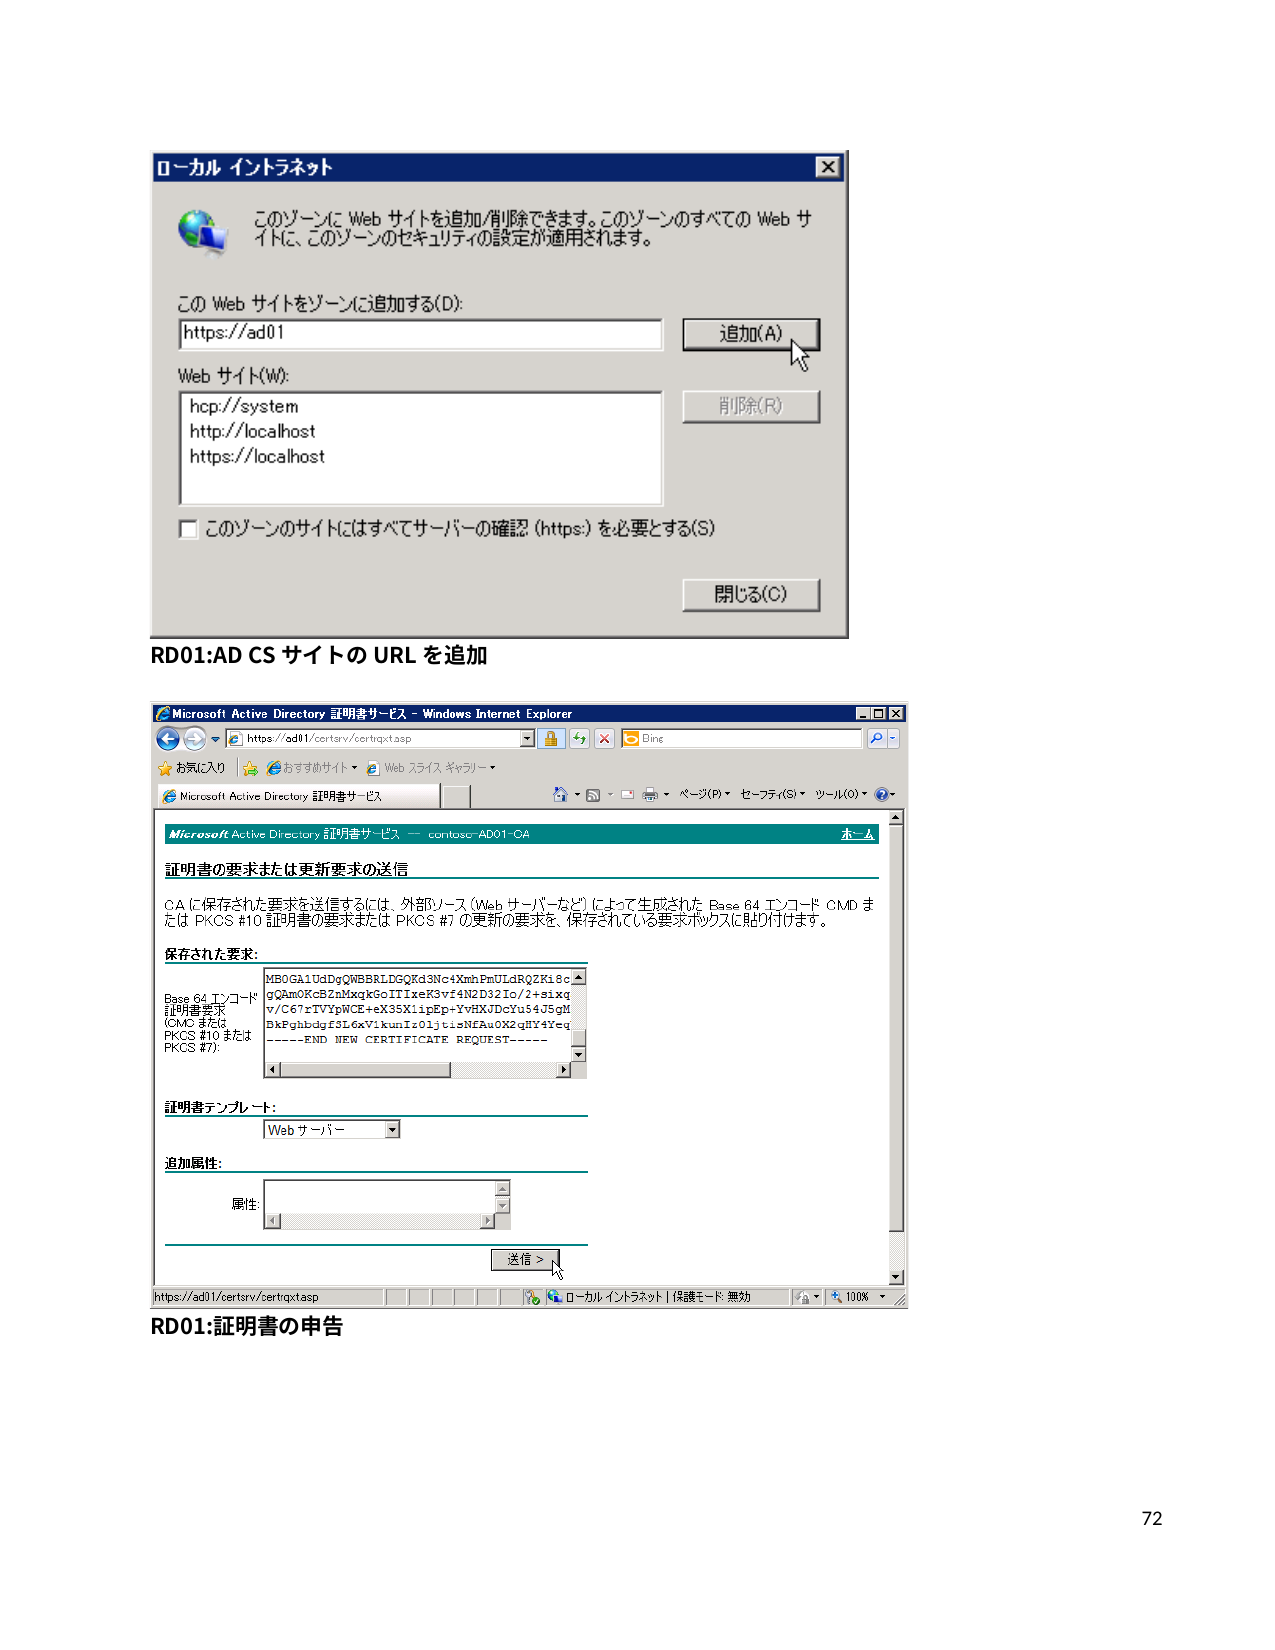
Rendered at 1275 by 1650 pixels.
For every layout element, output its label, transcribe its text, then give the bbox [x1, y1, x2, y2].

picture [149, 701, 909, 1309]
picture [149, 150, 849, 639]
